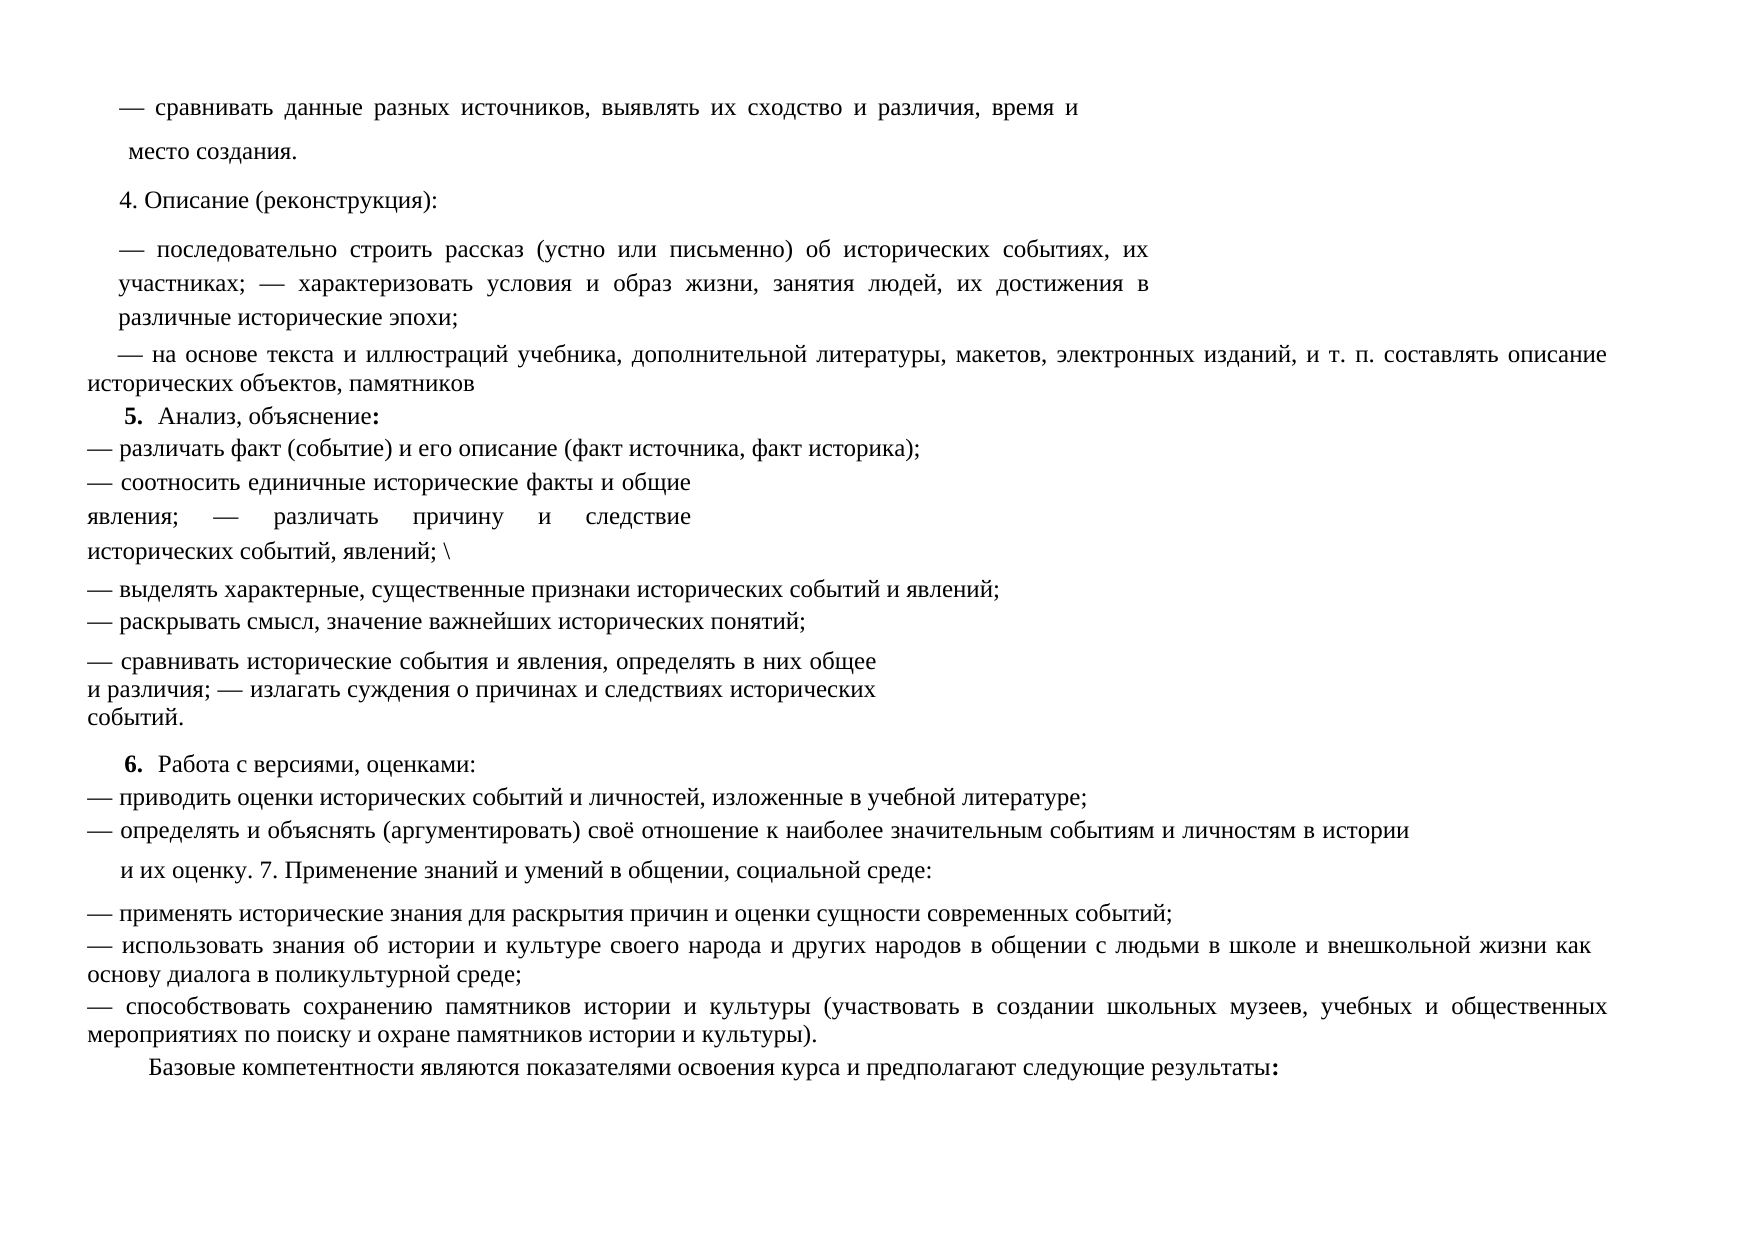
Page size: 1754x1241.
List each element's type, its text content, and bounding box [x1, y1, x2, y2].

text — способствовать сохранению памятников истории и культуры (участвовать в создании школьных музеев, учебных и общественных мероприятиях по поиску и охране памятников истории и культуры). [87, 992, 1609, 1048]
list Анализ, объяснение: [124, 401, 1611, 430]
text — использовать знания об истории и культуре своего народа и других народов в общении с людьми в школе и внешкольной жизни как основу диалога в поликультурной среде; [87, 931, 1594, 987]
text — соотносить единичные исторические факты и общие явления; — различать причину и следствие исторических событий, явлений; \ [87, 467, 691, 565]
text 4. Описание (реконструкция): [119, 185, 1079, 214]
text — на основе текста и иллюстраций учебника, дополнительной литературы, макетов, электронных изданий, и т. п. составлять описание исторических объектов, памятников [87, 340, 1609, 397]
text — приводить оценки исторических событий и личностей, изложенные в учебной литературе; [87, 783, 1609, 811]
text Базовые компетентности являются показателями освоения курса и предполагают следующие результаты: [148, 1052, 1611, 1081]
text — определять и объяснять (аргументировать) своё отношение к наиболее значительным событиям и личностям в истории и их оценку. 7. Применение знаний и умений в общении, социальной среде: [87, 815, 1412, 883]
text — раскрывать смысл, значение важнейших исторических понятий; [87, 607, 1609, 635]
text — применять исторические знания для раскрытия причин и оценки сущности современных событий; [87, 899, 1609, 927]
list Работа с версиями, оценками: [124, 749, 1611, 778]
text — сравнивать данные разных источников, выявлять их сходство и различия, время и место создания. [119, 92, 1079, 165]
text — различать факт (событие) и его описание (факт источника, факт историка); [87, 434, 1609, 462]
text — последовательно строить рассказ (устно или письменно) об исторических событиях, их участниках; — характеризовать условия и образ жизни, занятия людей, их достижения в различные исторические эпохи; [118, 234, 1150, 331]
text — выделять характерные, существенные признаки исторических событий и явлений; [87, 575, 1609, 603]
text — сравнивать исторические события и явления, определять в них общее и различия; — излагать суждения о причинах и следствиях исторических событий. [87, 647, 877, 731]
